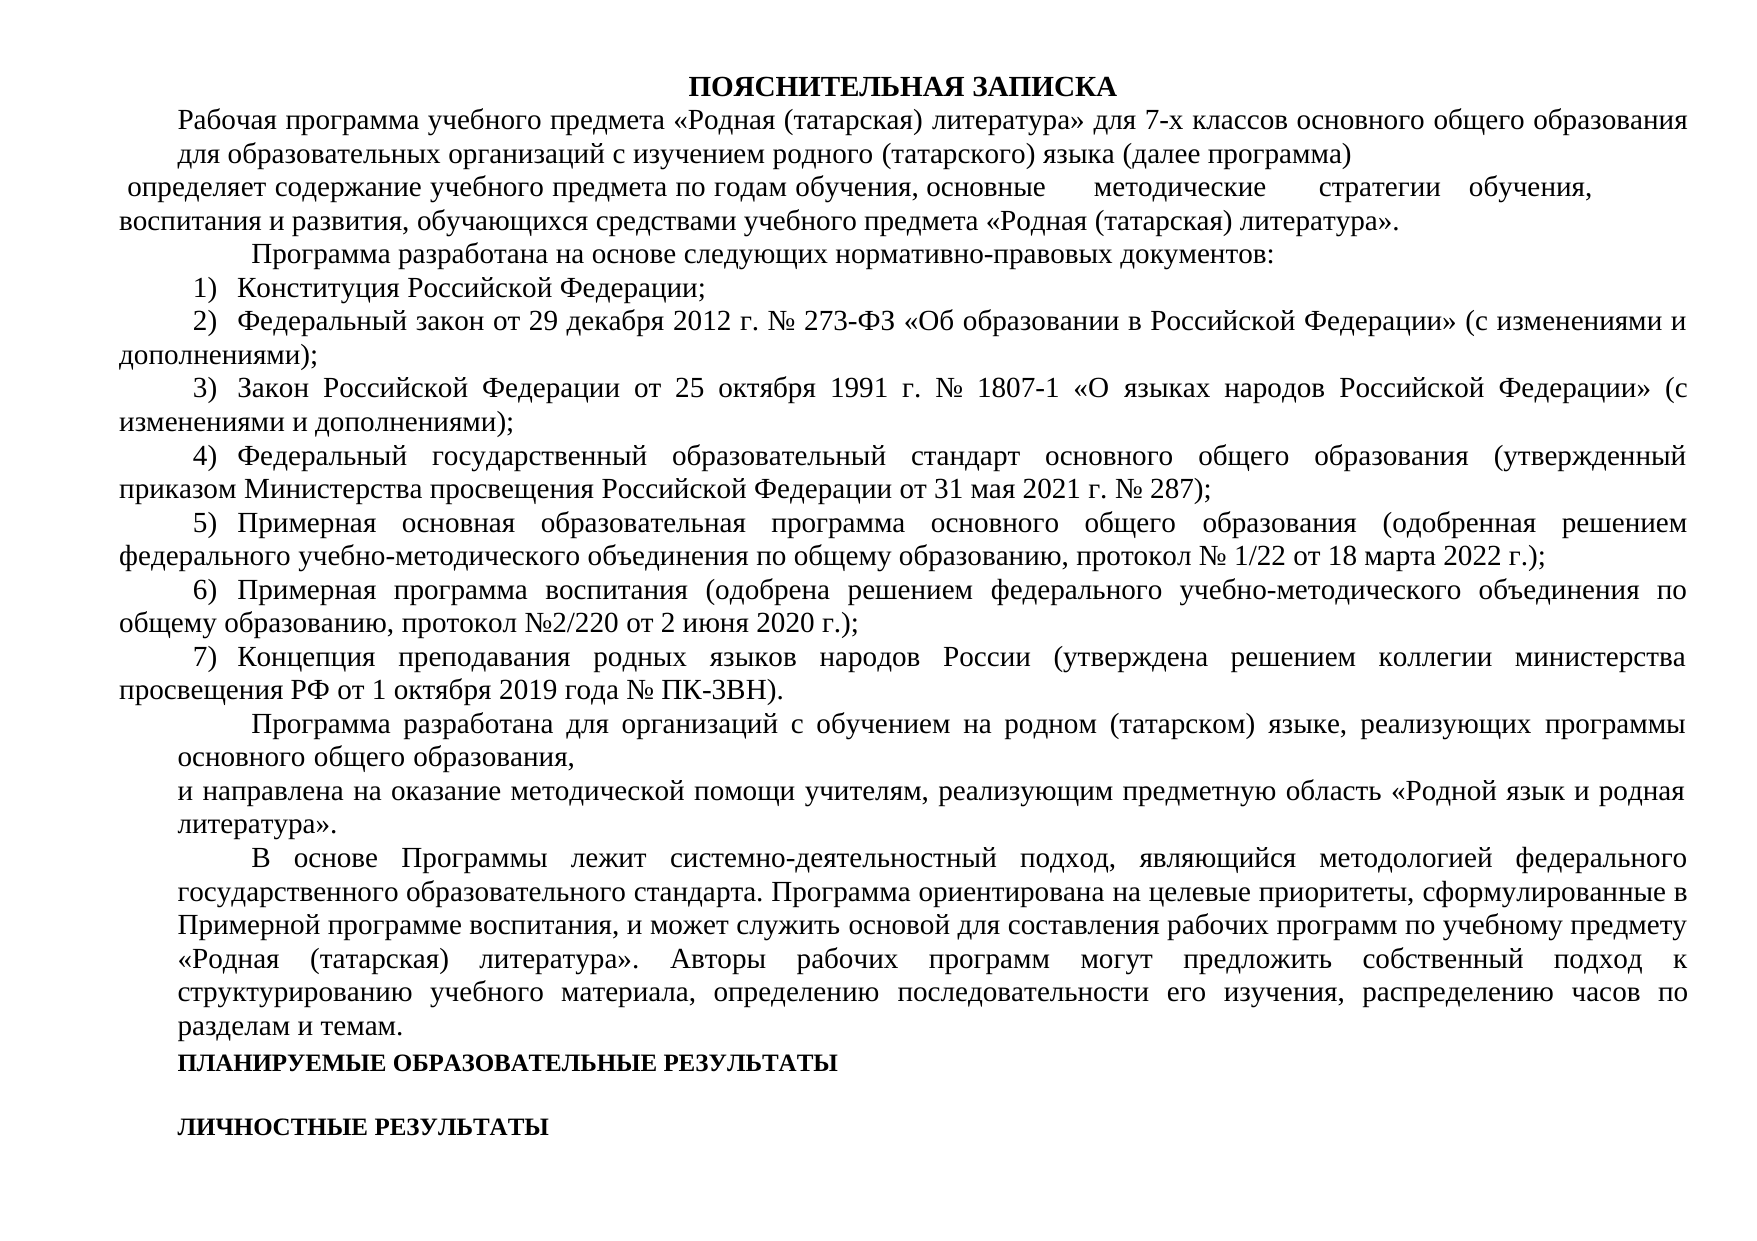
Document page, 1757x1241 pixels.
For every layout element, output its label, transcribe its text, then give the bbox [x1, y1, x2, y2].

list Федеральный закон от 29 декабря 2012 г. № 273-ФЗ «Об образовании в Российской Федерации» (с изменениями и дополнениями); [119, 303, 1687, 371]
text Программа разработана на основе следующих нормативно-правовых документов: [177, 236, 1687, 270]
list Примерная программа воспитания (одобрена решением федерального учебно-методического объединения по общему образованию, протокол №2/220 от 2 июня 2020 г.); [119, 572, 1688, 639]
text Программа разработана для организаций с обучением на родном (татарском) языке, реализующих программы основного общего образования, [177, 706, 1687, 773]
text и направлена на оказание методической помощи учителям, реализующим предметную область «Родной язык и родная литература». [177, 773, 1686, 840]
text Рабочая программа учебного предмета «Родная (татарская) литература» для 7-х классов основного общего образования для образовательных организаций с изучением родного (татарского) языка (далее программа) [177, 102, 1688, 169]
list Примерная основная образовательная программа основного общего образования (одобренная решением федерального учебно-методического объединения по общему образованию, протокол № 1/22 от 18 марта 2022 г.); [119, 505, 1687, 572]
list Концепция преподавания родных языков народов России (утверждена решением коллегии министерства просвещения РФ от 1 октября 2019 года № ПК-3ВН). [119, 639, 1686, 706]
text ЛИЧНОСТНЫЕ РЕЗУЛЬТАТЫ [177, 1112, 1708, 1141]
list Федеральный государственный образовательный стандарт основного общего образования (утвержденный приказом Министерства просвещения Российской Федерации от 31 мая 2021 г. № 287); [119, 438, 1687, 505]
text ПОЯСНИТЕЛЬНАЯ ЗАПИСКА [321, 69, 1484, 102]
text В основе Программы лежит системно-деятельностный подход, являющийся методологией федерального государственного образовательного стандарта. Программа ориентирована на целевые приоритеты, сформулированные в Примерной программе воспитания, и может служить основой для составления рабочих программ по учебному предмету «Родная (татарская) литература». Авторы рабочих программ могут предложить собственный подход к структурированию учебного материала, определению последовательности его изучения, распределению часов по разделам и темам. [177, 840, 1688, 1041]
subtitle ПЛАНИРУЕМЫЕ ОБРАЗОВАТЕЛЬНЫЕ РЕЗУЛЬТАТЫ [177, 1048, 1708, 1077]
list определяет содержание учебного предмета по годам обучения, основные методические стратегии обучения, воспитания и развития, обучающихся средствами учебного предмета «Родная (татарская) литература». [119, 169, 1687, 236]
list Конституция Российской Федерации; [193, 270, 1708, 303]
list Закон Российской Федерации от 25 октября 1991 г. № 1807-1 «О языках народов Российской Федерации» (с изменениями и дополнениями); [119, 371, 1688, 438]
